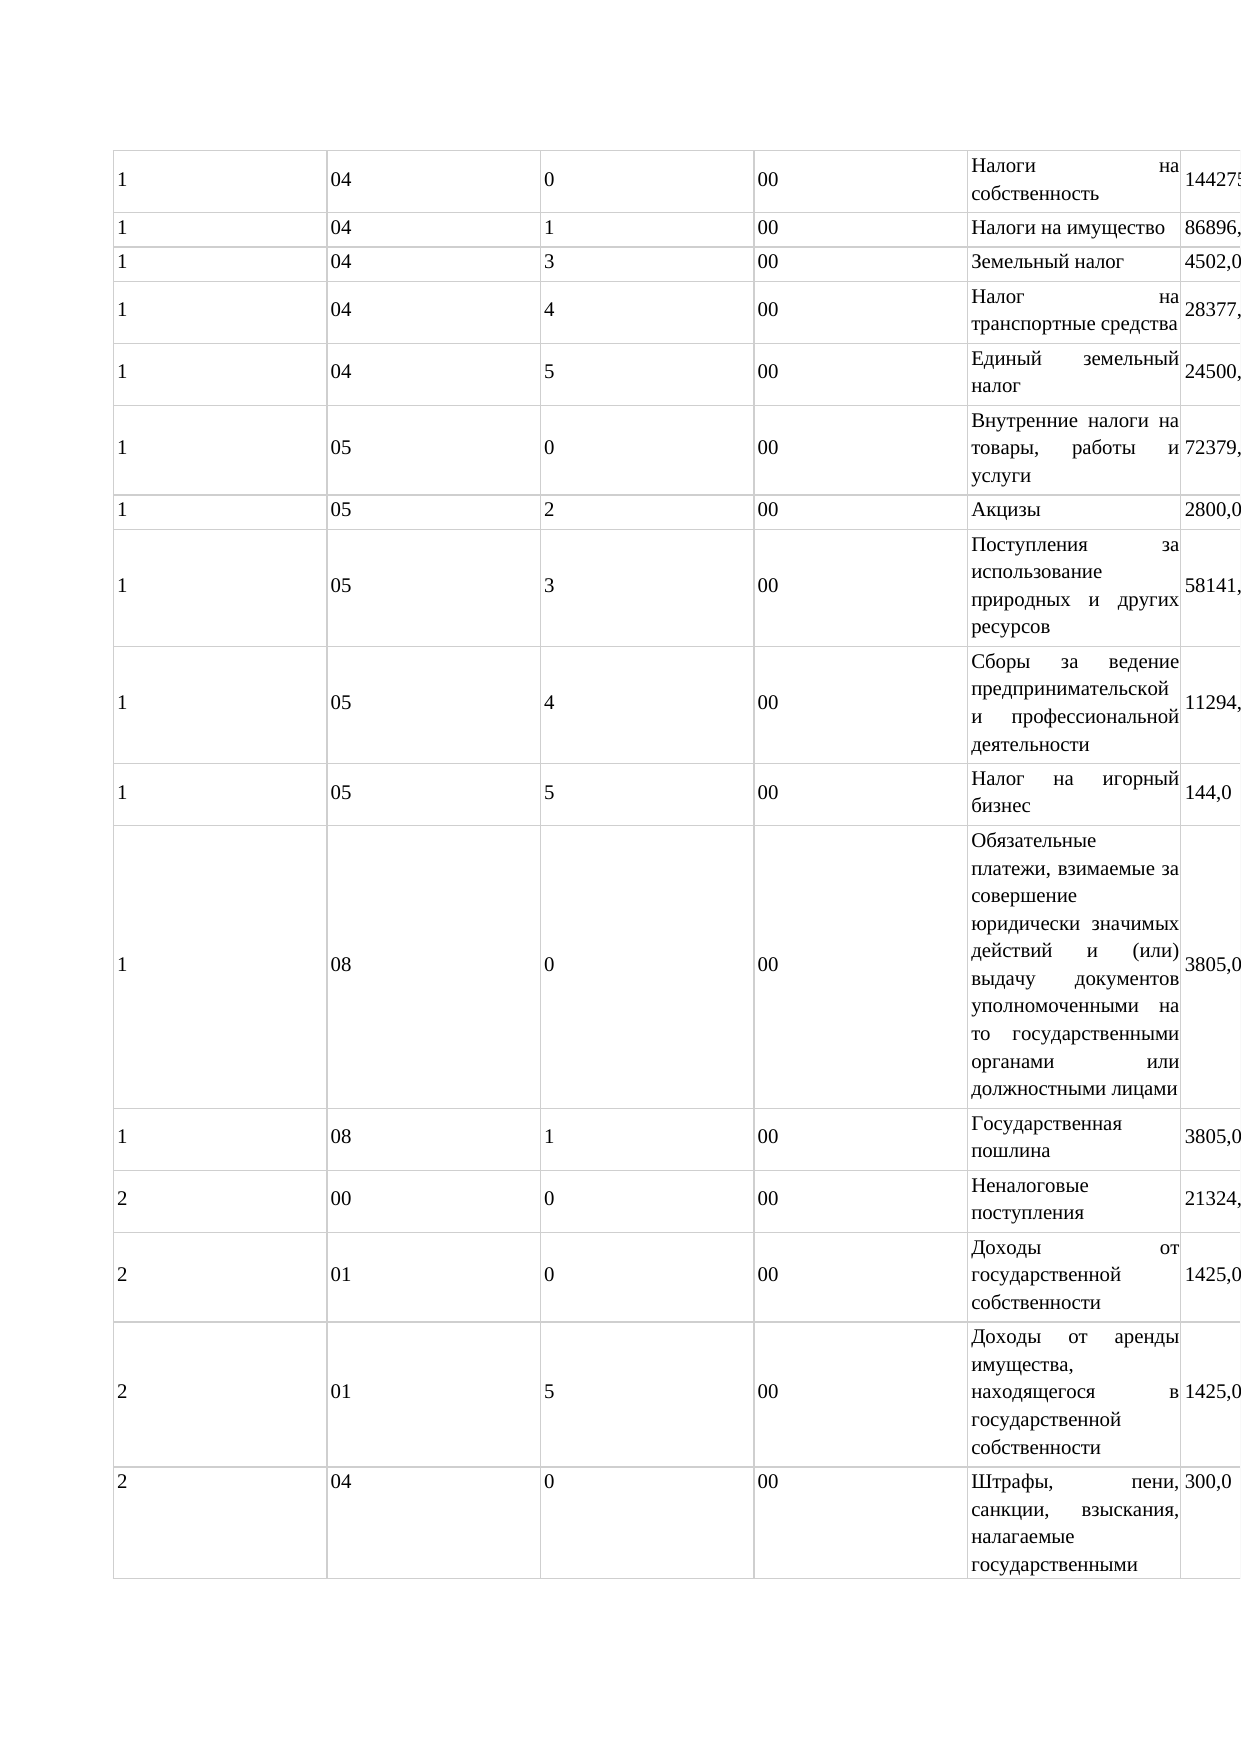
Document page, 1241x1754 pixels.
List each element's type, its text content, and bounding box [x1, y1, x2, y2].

table_cell 86896,0 [1181, 213, 1240, 246]
table_cell 04 [328, 248, 540, 281]
table_cell 05 [328, 647, 540, 763]
table_cell Обязательные платежи, взимаемые за совершение юридически значимых действий и (или) выдачу документов уполномоченными на то государственными органами или должностными лицами [968, 826, 1180, 1108]
table_cell Доходы от государственной собственности [968, 1233, 1180, 1321]
table_cell 144,0 [1181, 764, 1240, 825]
table_cell 00 [755, 344, 967, 405]
table_cell 04 [328, 344, 540, 405]
table_cell 2 [114, 1323, 326, 1466]
table_cell 00 [755, 647, 967, 763]
table_cell 5 [541, 1323, 753, 1466]
table_cell 4 [541, 647, 753, 763]
table_cell 24500,0 [1181, 344, 1240, 405]
table_cell 05 [328, 406, 540, 494]
table_cell 1 [114, 764, 326, 825]
table_cell 01 [328, 1323, 540, 1466]
table_cell 4502,0 [1181, 248, 1240, 281]
table_cell 00 [755, 151, 967, 212]
table_cell 1 [114, 213, 326, 246]
table_cell 05 [328, 496, 540, 529]
table_cell 5 [541, 344, 753, 405]
table_cell Акцизы [968, 496, 1180, 529]
table_cell Единый земельный налог [968, 344, 1180, 405]
table_cell 1 [114, 282, 326, 343]
table_cell Сборы за ведение предпринимательской и профессиональной деятельности [968, 647, 1180, 763]
table_cell 00 [755, 1109, 967, 1170]
table_cell Земельный налог [968, 248, 1180, 281]
table_cell 1 [114, 406, 326, 494]
table_cell Hалоги на собственность [968, 151, 1180, 212]
table_cell 00 [755, 282, 967, 343]
table_cell 28377,0 [1181, 282, 1240, 343]
table_cell 3 [541, 530, 753, 646]
table_cell 3 [541, 248, 753, 281]
table_cell Доходы от аренды имущества, находящегося в государственной собственности [968, 1323, 1180, 1466]
table_cell 00 [755, 1323, 967, 1466]
table_cell 2 [541, 496, 753, 529]
table_cell 1 [541, 213, 753, 246]
table_cell 0 [541, 1171, 753, 1232]
table_cell Hалоги на имущество [968, 213, 1180, 246]
table_cell 2 [114, 1171, 326, 1232]
table_cell 5 [541, 764, 753, 825]
table_cell 1 [114, 1109, 326, 1170]
table_cell 00 [755, 1171, 967, 1232]
table_cell 1425,0 [1181, 1323, 1240, 1466]
table_cell 1 [114, 530, 326, 646]
table_cell 3805,0 [1181, 826, 1240, 1108]
table_cell Неналоговые поступления [968, 1171, 1180, 1232]
table_cell 1 [114, 647, 326, 763]
table_cell 0 [541, 151, 753, 212]
table_cell 00 [755, 496, 967, 529]
table_cell 1425,0 [1181, 1233, 1240, 1321]
table_cell 00 [755, 248, 967, 281]
table_cell 08 [328, 1109, 540, 1170]
table_cell 01 [328, 1233, 540, 1321]
table_cell 3805,0 [1181, 1109, 1240, 1170]
table_cell 1 [541, 1109, 753, 1170]
table_cell 05 [328, 530, 540, 646]
table_cell 11294,3 [1181, 647, 1240, 763]
table_cell 05 [328, 764, 540, 825]
table_cell 58141,0 [1181, 530, 1240, 646]
table_cell 2 [114, 1233, 326, 1321]
table_cell 1 [114, 248, 326, 281]
table_cell Внутренние налоги на товары, работы и услуги [968, 406, 1180, 494]
table_cell 72379,3 [1181, 406, 1240, 494]
table_cell 00 [755, 213, 967, 246]
table_cell 00 [328, 1171, 540, 1232]
table_cell 300,0 [1181, 1468, 1240, 1577]
table_cell 04 [328, 213, 540, 246]
table_cell 1 [114, 496, 326, 529]
table_cell 2 [114, 1468, 326, 1577]
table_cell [968, 1468, 1180, 1577]
table_cell 00 [755, 406, 967, 494]
table_cell 144275,0 [1181, 151, 1240, 212]
table_cell 4 [541, 282, 753, 343]
table_cell 0 [541, 1468, 753, 1577]
table_cell 00 [755, 1233, 967, 1321]
table_cell 1 [114, 826, 326, 1108]
table_cell 1 [114, 151, 326, 212]
table_cell 00 [755, 764, 967, 825]
table_cell 0 [541, 406, 753, 494]
table_cell Налог на игорный бизнес [968, 764, 1180, 825]
table_cell 0 [541, 1233, 753, 1321]
table_cell 00 [755, 1468, 967, 1577]
table_cell Поступления за использование природных и других ресурсов [968, 530, 1180, 646]
table_cell Hалог на транспортные средства [968, 282, 1180, 343]
table_cell 08 [328, 826, 540, 1108]
table_cell Государственная пошлина [968, 1109, 1180, 1170]
table_cell 00 [755, 826, 967, 1108]
table_cell 00 [755, 530, 967, 646]
table_cell 04 [328, 1468, 540, 1577]
table_cell 0 [541, 826, 753, 1108]
table_cell 04 [328, 282, 540, 343]
table_cell 2800,0 [1181, 496, 1240, 529]
table_cell 21324,0 [1181, 1171, 1240, 1232]
table_cell 1 [114, 344, 326, 405]
table_cell 04 [328, 151, 540, 212]
